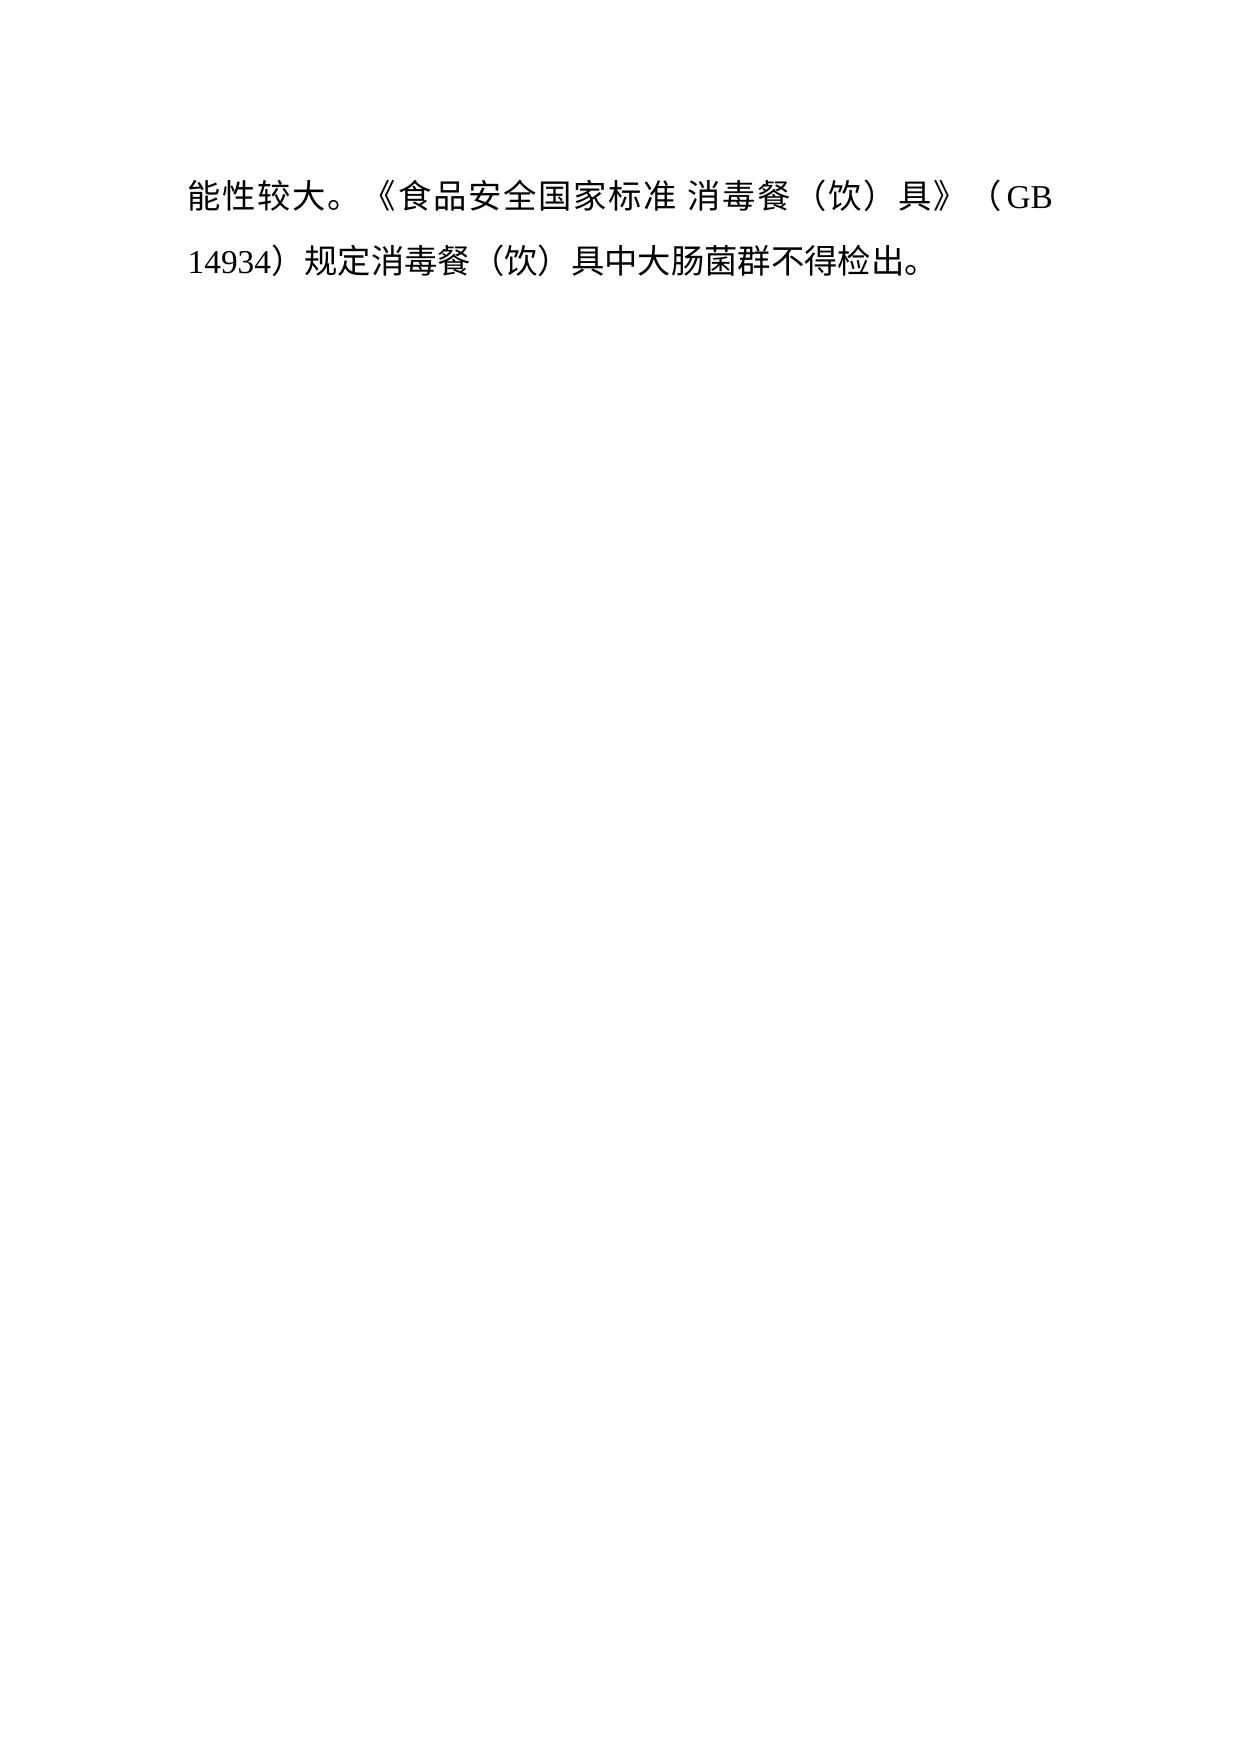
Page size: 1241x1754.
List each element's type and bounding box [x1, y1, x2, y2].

text [187, 162, 1053, 292]
